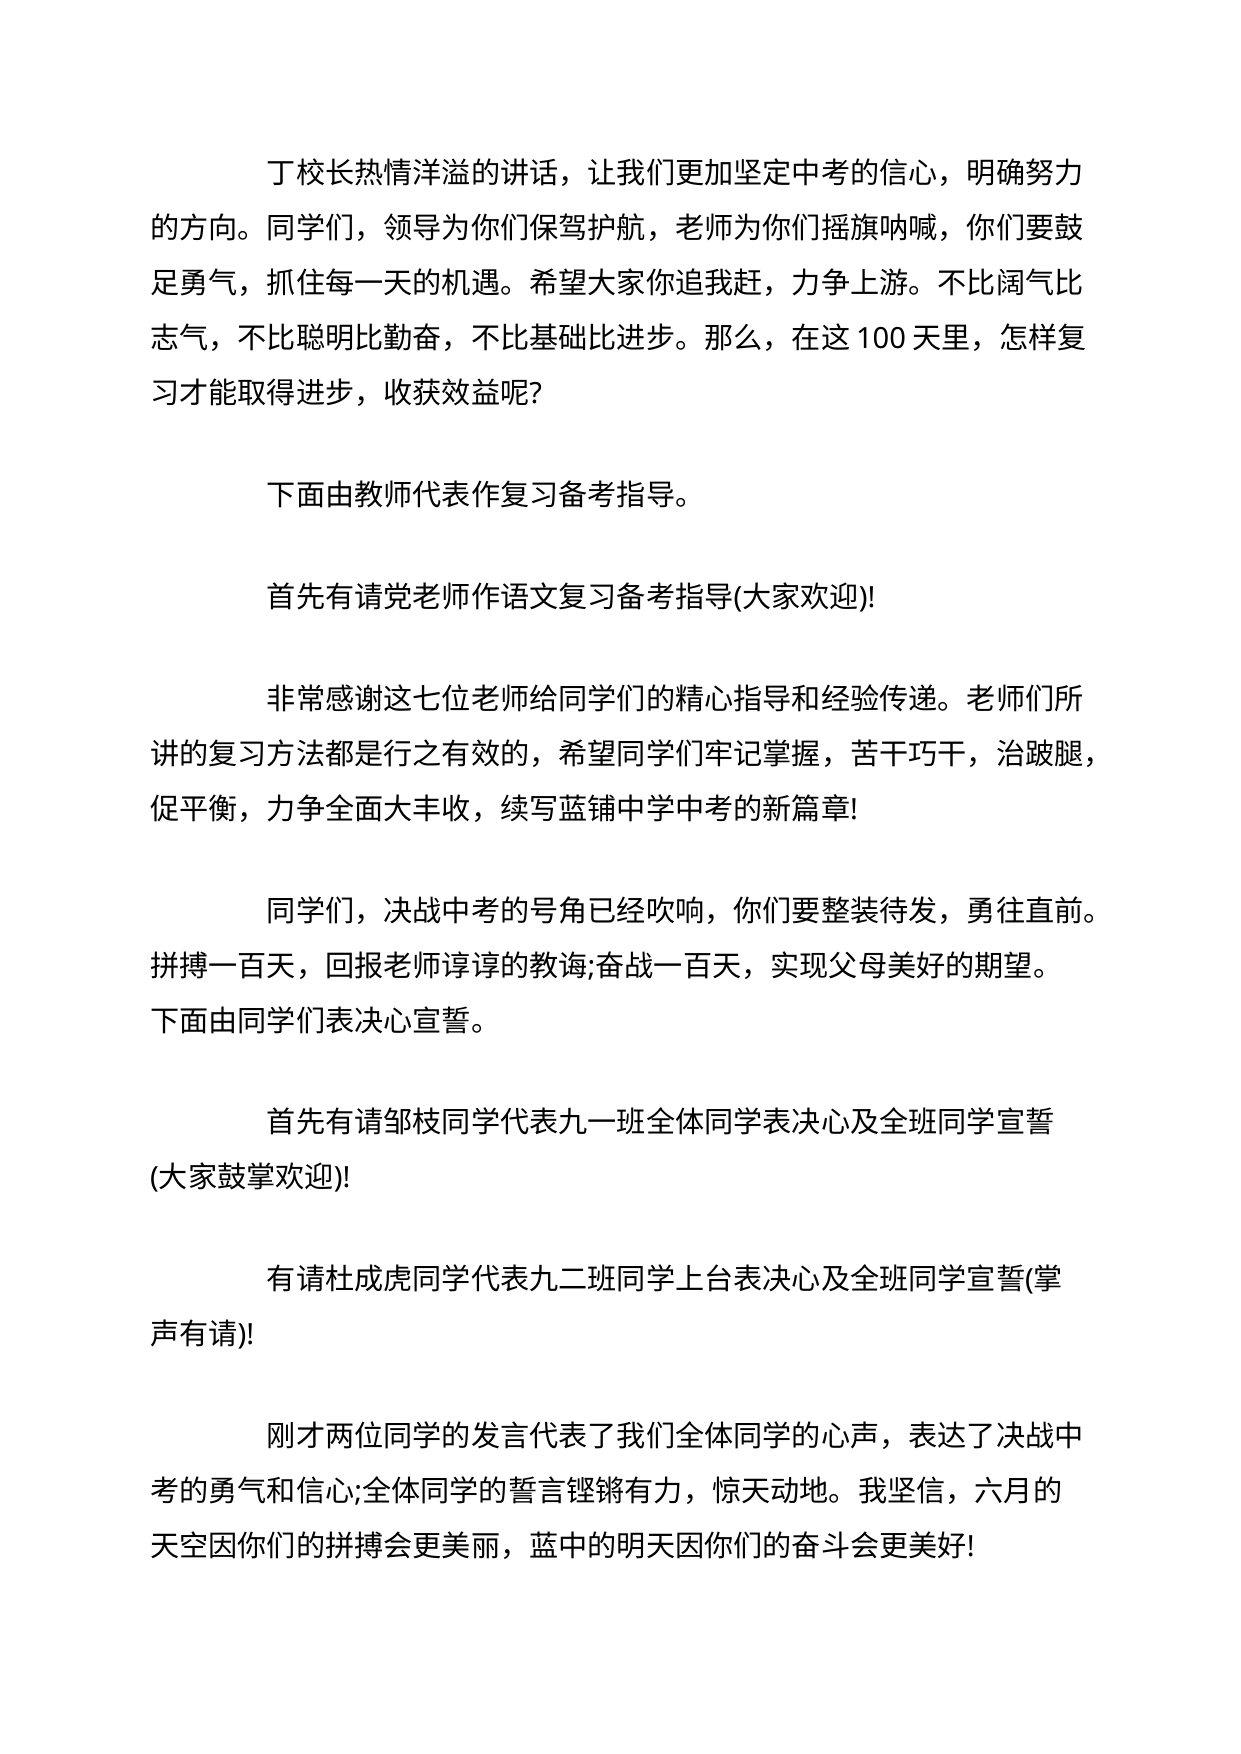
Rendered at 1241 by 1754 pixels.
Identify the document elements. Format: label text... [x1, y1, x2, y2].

text 下面由教师代表作复习备考指导。 [150, 472, 1090, 514]
text 同学们，决战中考的号角已经吹响，你们要整装待发，勇往直前。拼搏一百天，回报老师谆谆的教诲;奋战一百天，实现父母美好的期望。下面由同学们表决心宣誓。 [150, 887, 1090, 1039]
text 丁校长热情洋溢的讲话，让我们更加坚定中考的信心，明确努力的方向。同学们，领导为你们保驾护航，老师为你们摇旗呐喊，你们要鼓足勇气，抓住每一天的机遇。希望大家你追我赶，力争上游。不比阔气比志气，不比聪明比勤奋，不比基础比进步。那么，在这100天里，怎样复习才能取得进步，收获效益呢? [150, 150, 1090, 412]
text 刚才两位同学的发言代表了我们全体同学的心声，表达了决战中考的勇气和信心;全体同学的誓言铿锵有力，惊天动地。我坚信，六月的天空因你们的拼搏会更美丽，蓝中的明天因你们的奋斗会更美好! [150, 1413, 1090, 1565]
text 首先有请党老师作语文复习备考指导(大家欢迎)! [150, 573, 1090, 616]
text 首先有请邹枝同学代表九一班全体同学表决心及全班同学宣誓(大家鼓掌欢迎)! [150, 1099, 1090, 1196]
text 非常感谢这七位老师给同学们的精心指导和经验传递。老师们所讲的复习方法都是行之有效的，希望同学们牢记掌握，苦干巧干，治跛腿，促平衡，力争全面大丰收，续写蓝铺中学中考的新篇章! [150, 675, 1090, 828]
text 有请杜成虎同学代表九二班同学上台表决心及全班同学宣誓(掌声有请)! [150, 1256, 1090, 1353]
